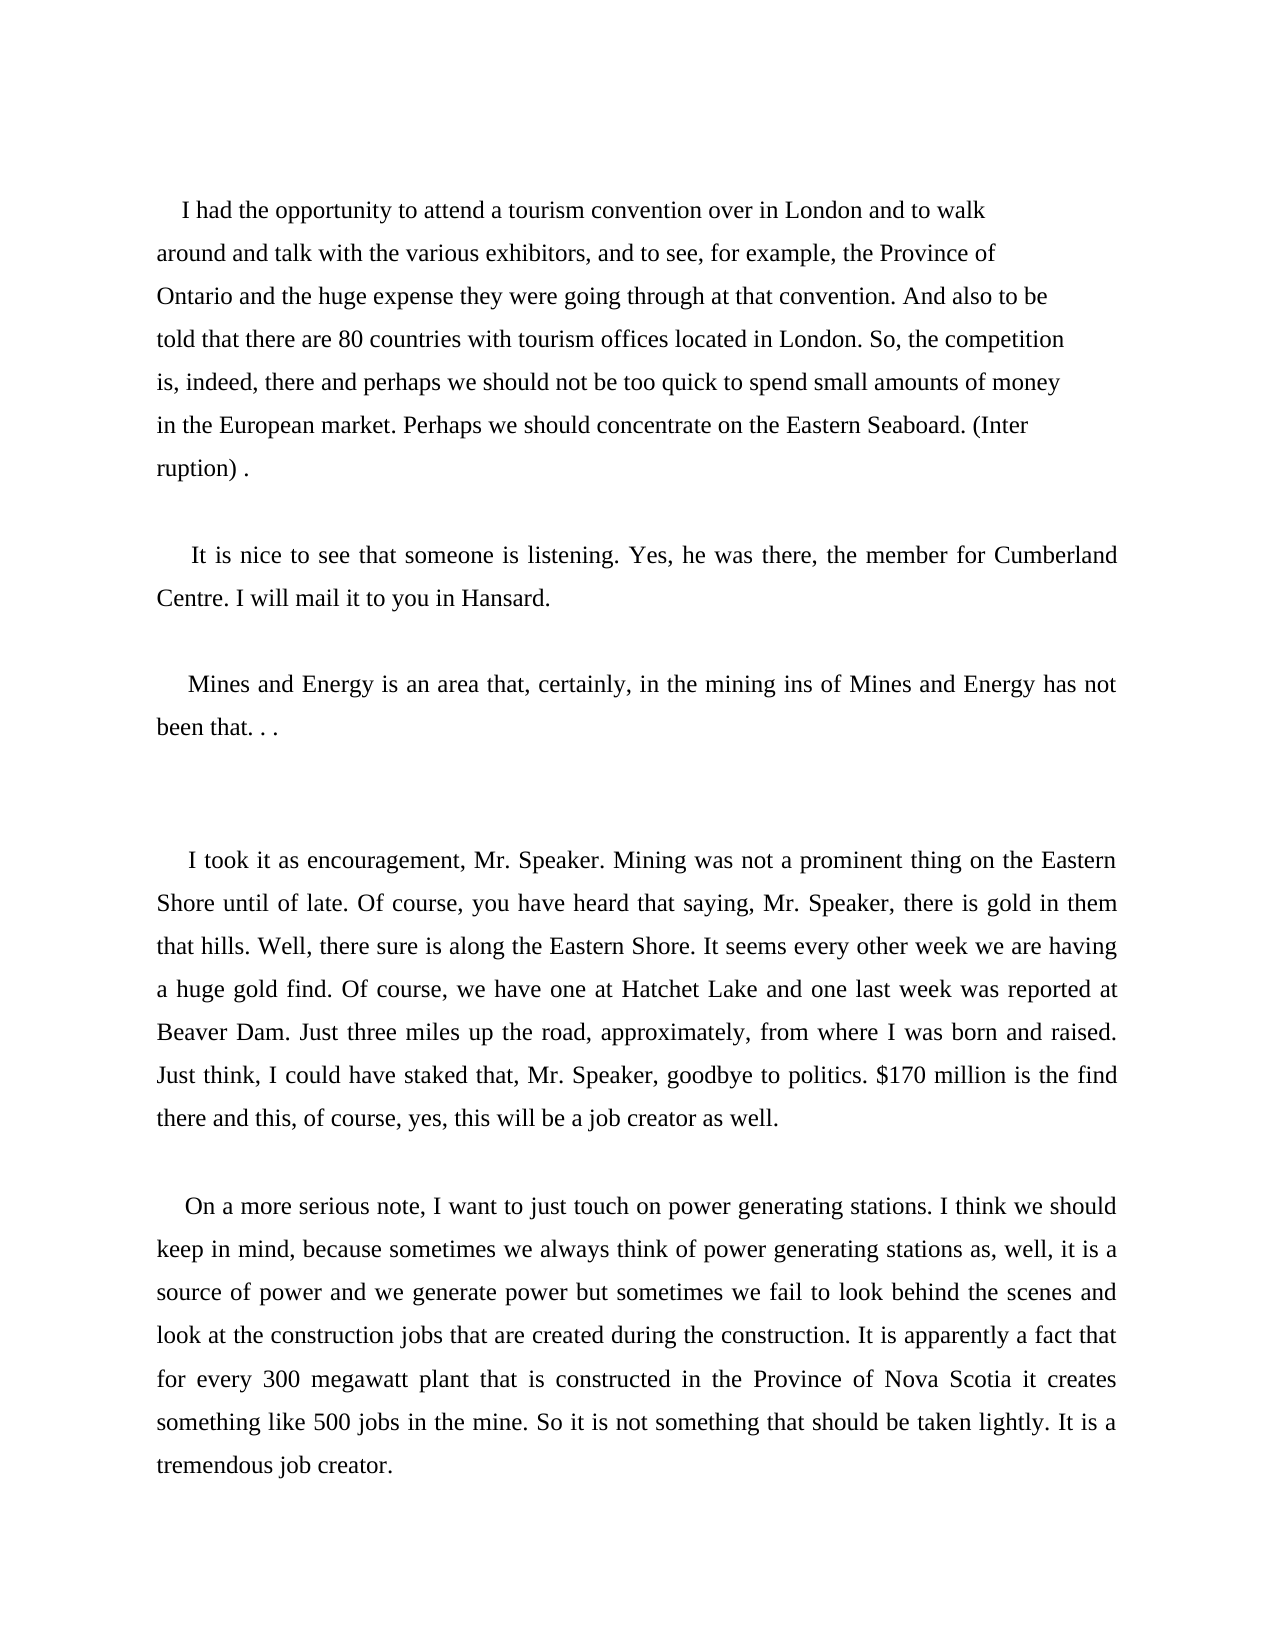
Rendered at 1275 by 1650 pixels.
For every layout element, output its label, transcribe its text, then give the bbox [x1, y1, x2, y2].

text I took it as encouragement, Mr. Speaker. Mining was not a prominent thing on the Eastern Shore until of late. Of course, you have heard that saying, Mr. Speaker, there is gold in them that hills. Well, there sure is along the Eastern Shore. It seems every other week we are having a huge gold find. Of course, we have one at Hatchet Lake and one last week was reported at Beaver Dam. Just three miles up the road, approximately, from where I was born and raised. Just think, I could have staked that, Mr. Speaker, goodbye to politics. $170 million is the find there and this, of course, yes, this will be a job creator as well. [156, 845, 1118, 1132]
text I had the opportunity to attend a tourism convention over in London and to walk [156, 195, 1118, 223]
text Ontario and the huge expense they were going through at that convention. And also to be [156, 281, 1118, 310]
text ruption) . [156, 453, 1118, 482]
text Mines and Energy is an area that, certainly, in the mining ins of Mines and Energy has not been that. . . [156, 669, 1118, 741]
text It is nice to see that someone is listening. Yes, he was there, the member for Cumberland Centre. I will mail it to you in Hansard. [156, 540, 1118, 612]
text is, indeed, there and perhaps we should not be too quick to spend small amounts of money [156, 367, 1118, 396]
text around and talk with the various exhibitors, and to see, for example, the Province of [156, 238, 1118, 267]
text in the European market. Perhaps we should concentrate on the Eastern Seaboard. (Inter [156, 410, 1118, 439]
text On a more serious note, I want to just touch on power generating stations. I think we should keep in mind, because sometimes we always think of power generating stations as, well, it is a source of power and we generate power but sometimes we fail to look behind the scenes and look at the construction jobs that are created during the construction. It is apparently a fact that for every 300 megawatt plant that is constructed in the Province of Nova Scotia it creates something like 500 jobs in the mine. So it is not something that should be taken lightly. It is a tremendous job creator. [156, 1191, 1118, 1479]
text told that there are 80 countries with tourism offices located in London. So, the competition [156, 324, 1118, 353]
